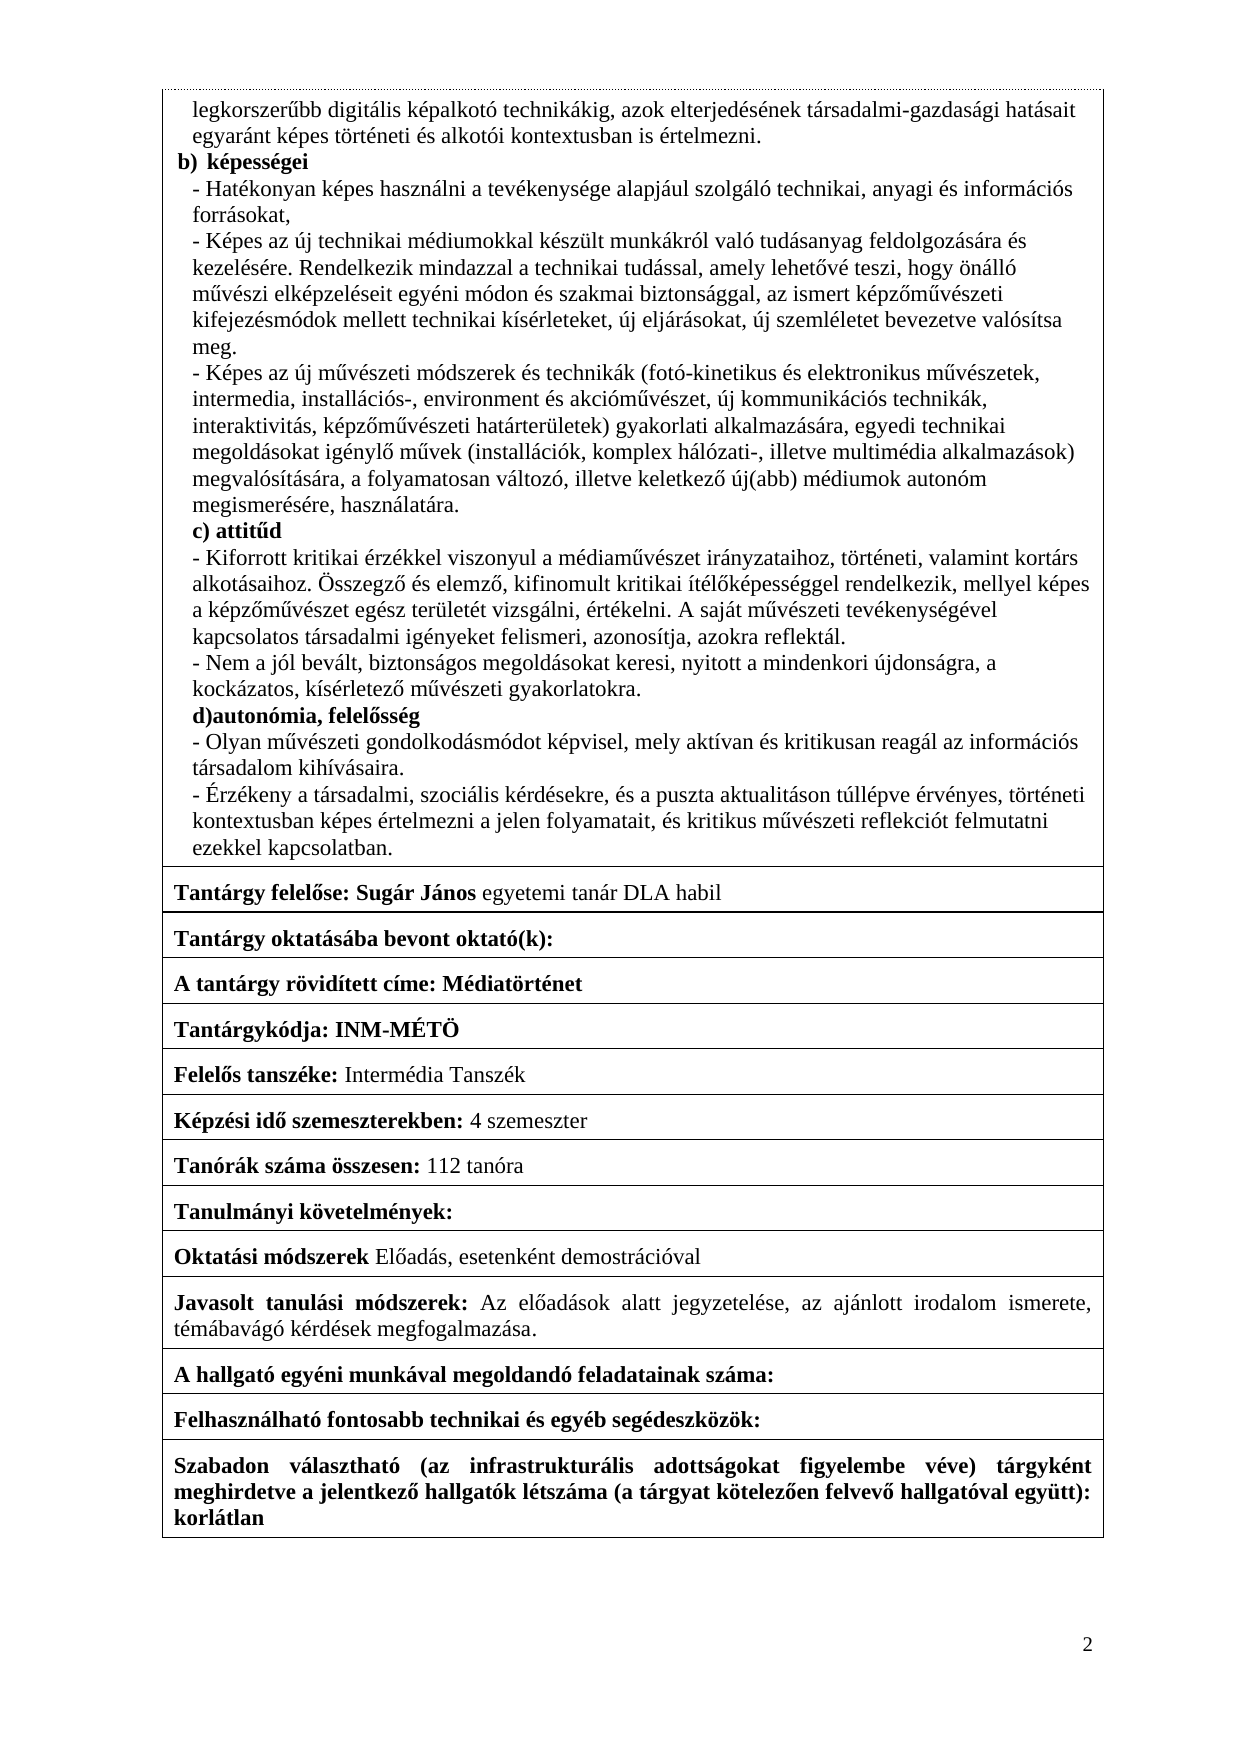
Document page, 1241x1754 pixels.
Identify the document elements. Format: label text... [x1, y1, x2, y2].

table_cell Képzési idő szemeszterekben: 4 szemeszter [163, 1095, 1103, 1139]
table_cell Tanulmányi követelmények: [163, 1186, 1103, 1230]
table_cell Felhasználható fontosabb technikai és egyéb segédeszközök: [163, 1394, 1103, 1438]
table_cell Tantárgykódja: INM-MÉTÖ [163, 1004, 1103, 1048]
table_cell Tanórák száma összesen: 112 tanóra [163, 1140, 1103, 1184]
table_cell A tantárgy rövidített címe: Médiatörténet [163, 958, 1103, 1002]
table_cell A hallgató egyéni munkával megoldandó feladatainak száma: [163, 1349, 1103, 1393]
table_cell Felelős tanszéke: Intermédia Tanszék [163, 1049, 1103, 1093]
table_cell Tantárgy oktatásába bevont oktató(k): [163, 913, 1103, 957]
table_cell Tantárgy felelőse: Sugár János egyetemi tanár DLA habil [163, 867, 1103, 911]
table_cell Oktatási módszerek Előadás, esetenként demostrációval [163, 1231, 1103, 1276]
table_cell Javasolt tanulási módszerek: Az előadások alatt jegyzetelése, az ajánlott irodalom ismerete, témábavágó kérdések megfogalmazása. [163, 1277, 1103, 1347]
table_cell Szabadon választható (az infrastrukturális adottságokat figyelembe véve) tárgyként meghirdetve a jelentkező hallgatók létszáma (a tárgyat kötelezően felvevő hallgatóval együtt): korlátlan [163, 1440, 1103, 1537]
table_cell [163, 89, 1103, 866]
